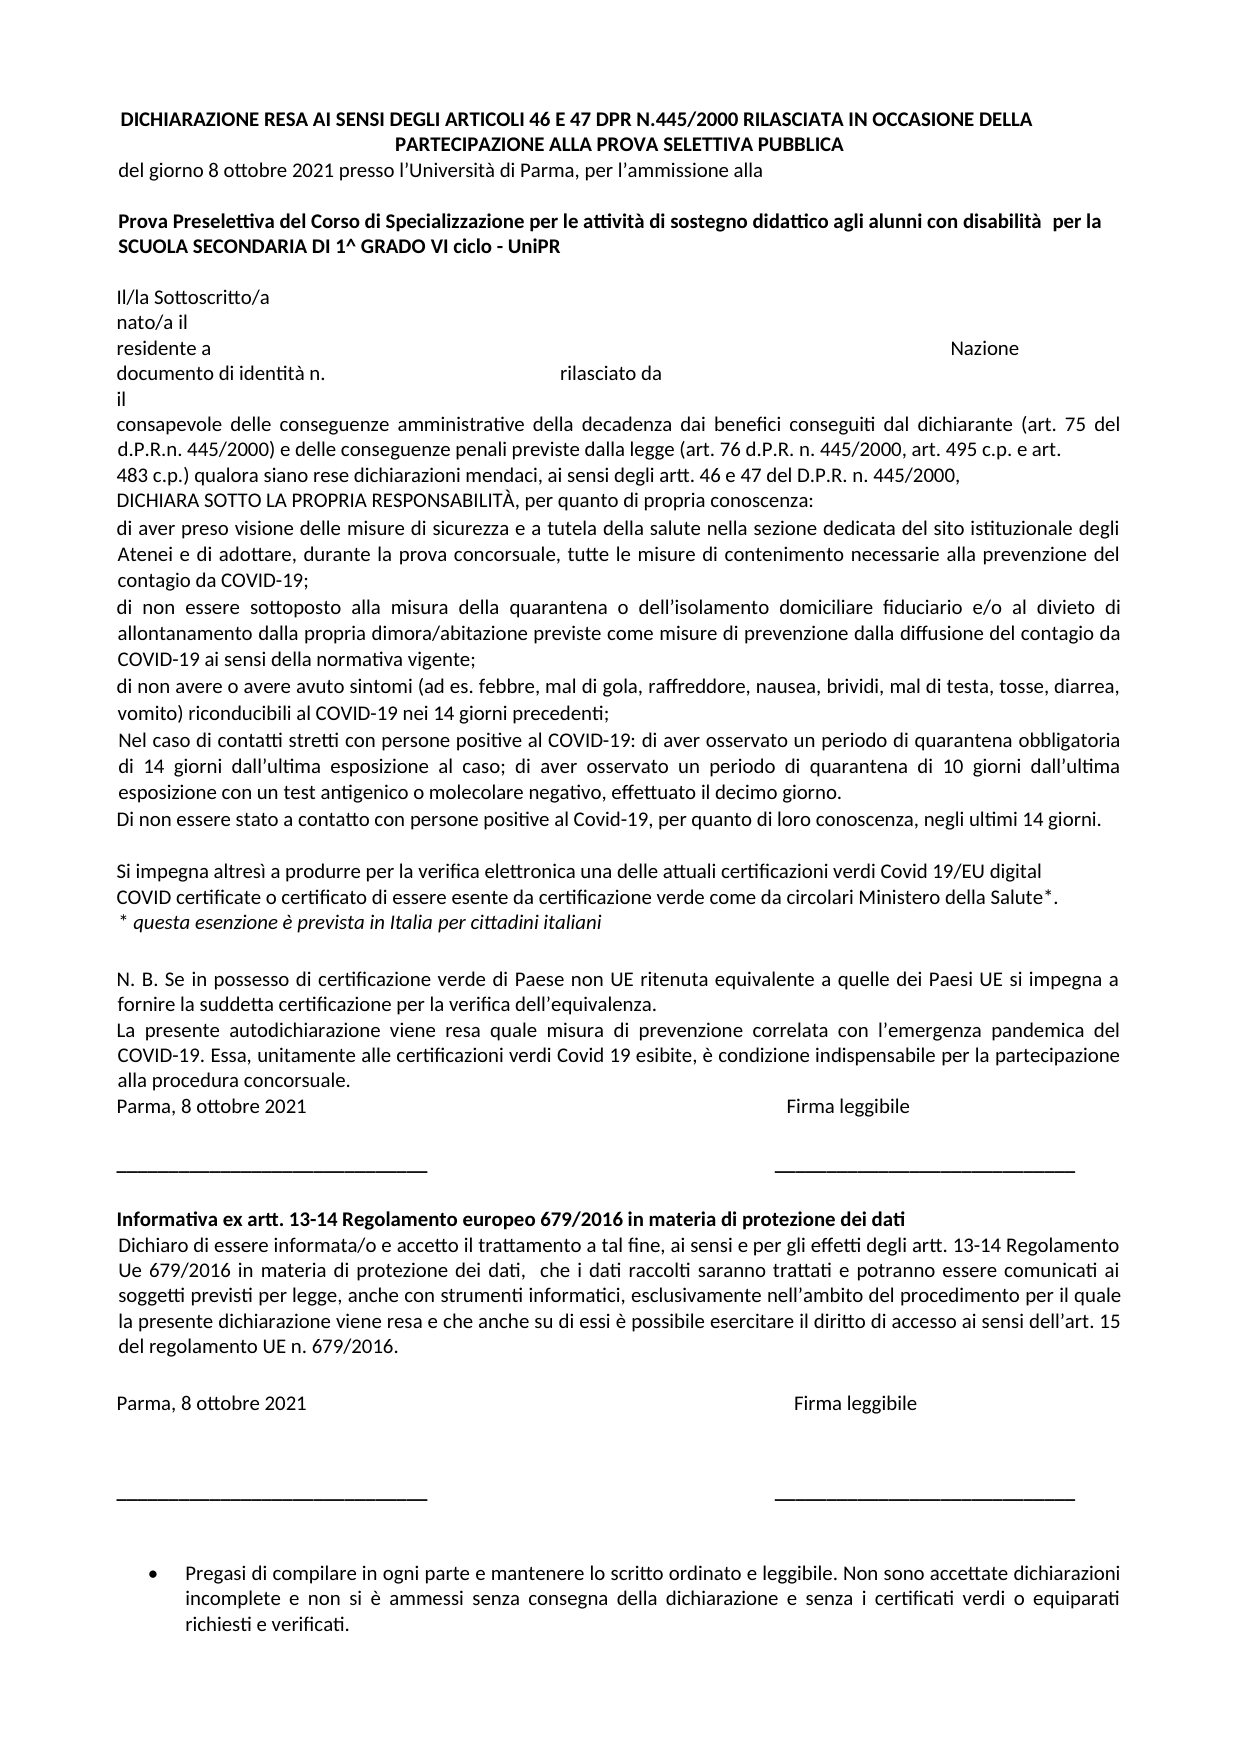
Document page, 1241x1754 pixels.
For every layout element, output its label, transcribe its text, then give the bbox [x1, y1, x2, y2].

text Nel caso di contatti stretti con persone positive al COVID-19: di aver osservato un periodo di quarantena obbligatoria di 14 giorni dall’ultima esposizione al caso; di aver osservato un periodo di quarantena di 10 giorni dall’ultima esposizione con un test antigenico o molecolare negativo, effettuato il decimo giorno. [118, 725, 1122, 804]
text Parma, 8 ottobre 2021 Firma leggibile [116, 1390, 1122, 1416]
text Informativa ex artt. 13-14 Regolamento europeo 679/2016 in materia di protezione dei dati [116, 1206, 1122, 1232]
subtitle PARTECIPAZIONE ALLA PROVA SELETTIVA PUBBLICA [117, 132, 1122, 157]
text Prova Preselettiva del Corso di Specializzazione per le attività di sostegno didattico agli alunni con disabilità per la SCUOLA SECONDARIA DI 1^ GRADO VI ciclo - UniPR [561, 208, 1122, 259]
text del giorno 8 ottobre 2021 presso l’Università di Parma, per l’ammissione alla [118, 157, 1122, 182]
text • Pregasi di compilare in ogni parte e mantenere lo scritto ordinato e leggibile. Non sono accettate dichiarazioni incomplete e non si è ammessi senza consegna della dichiarazione e senza i certificati verdi o equiparati richiesti e verificati. [148, 1560, 1122, 1636]
text * questa esenzione è prevista in Italia per cittadini italiani [118, 909, 1122, 935]
text Dichiaro di essere informata/o e accetto il trattamento a tal fine, ai sensi e per gli effetti degli artt. 13-14 Regolamento Ue 679/2016 in materia di protezione dei dati, che i dati raccolti saranno trattati e potranno essere comunicati ai soggetti previsti per legge, anche con strumenti informatici, esclusivamente nell’ambito del procedimento per il quale la presente dichiarazione viene resa e che anche su di essi è possibile esercitare il diritto di accesso ai sensi dell’art. 15 del regolamento UE n. 679/2016. [118, 1232, 1122, 1359]
text documento di identità n. rilasciato da [116, 360, 1122, 386]
text La presente autodichiarazione viene resa quale misura di prevenzione correlata con l’emergenza pandemica del COVID-19. Essa, unitamente alle certificazioni verdi Covid 19 esibite, è condizione indispensabile per la partecipazione alla procedura concorsuale. [116, 1017, 1122, 1093]
text consapevole delle conseguenze amministrative della decadenza dai benefici conseguiti dal dichiarante (art. 75 del d.P.R.n. 445/2000) e delle conseguenze penali previste dalla legge (art. 76 d.P.R. n. 445/2000, art. 495 c.p. e art. [116, 411, 1122, 462]
text Di non essere stato a contatto con persone positive al Covid-19, per quanto di loro conoscenza, negli ultimi 14 giorni. [116, 804, 1122, 833]
text ______________________________ _____________________________ [116, 1478, 1122, 1503]
text DICHIARAZIONE RESA AI SENSI DEGLI ARTICOLI 46 E 47 DPR N.445/2000 RILASCIATA IN OCCASIONE DELLA [120, 106, 1122, 132]
text ______________________________ _____________________________ [116, 1150, 1122, 1175]
text di non avere o avere avuto sintomi (ad es. febbre, mal di gola, raffreddore, nausea, brividi, mal di testa, tosse, diarrea, vomito) riconducibili al COVID-19 nei 14 giorni precedenti; [116, 671, 1122, 725]
text Il/la Sottoscritto/a [116, 284, 661, 309]
text Parma, 8 ottobre 2021 Firma leggibile [116, 1093, 1122, 1118]
text il [116, 386, 1122, 411]
text DICHIARA SOTTO LA PROPRIA RESPONSABILITÀ, per quanto di propria conoscenza: [116, 487, 1122, 513]
text residente a Nazione [116, 335, 1122, 360]
text COVID certificate o certificato di essere esente da certificazione verde come da circolari Ministero della Salute*. [116, 884, 1122, 909]
text Si impegna altresì a produrre per la verifica elettronica una delle attuali certificazioni verdi Covid 19/EU digital [116, 858, 1122, 884]
text di non essere sottoposto alla misura della quarantena o dell’isolamento domiciliare fiduciario e/o al divieto di allontanamento dalla propria dimora/abitazione previste come misure di prevenzione dalla diffusione del contagio da COVID-19 ai sensi della normativa vigente; [116, 592, 1122, 671]
text N. B. Se in possesso di certificazione verde di Paese non UE ritenuta equivalente a quelle dei Paesi UE si impegna a fornire la suddetta certificazione per la verifica dell’equivalenza. [116, 966, 1122, 1017]
text 483 c.p.) qualora siano rese dichiarazioni mendaci, ai sensi degli artt. 46 e 47 del D.P.R. n. 445/2000, [116, 462, 1122, 487]
text nato/a il [116, 309, 661, 335]
text di aver preso visione delle misure di sicurezza e a tutela della salute nella sezione dedicata del sito istituzionale degli Atenei e di adottare, durante la prova concorsuale, tutte le misure di contenimento necessarie alla prevenzione del contagio da COVID-19; [116, 513, 1122, 592]
